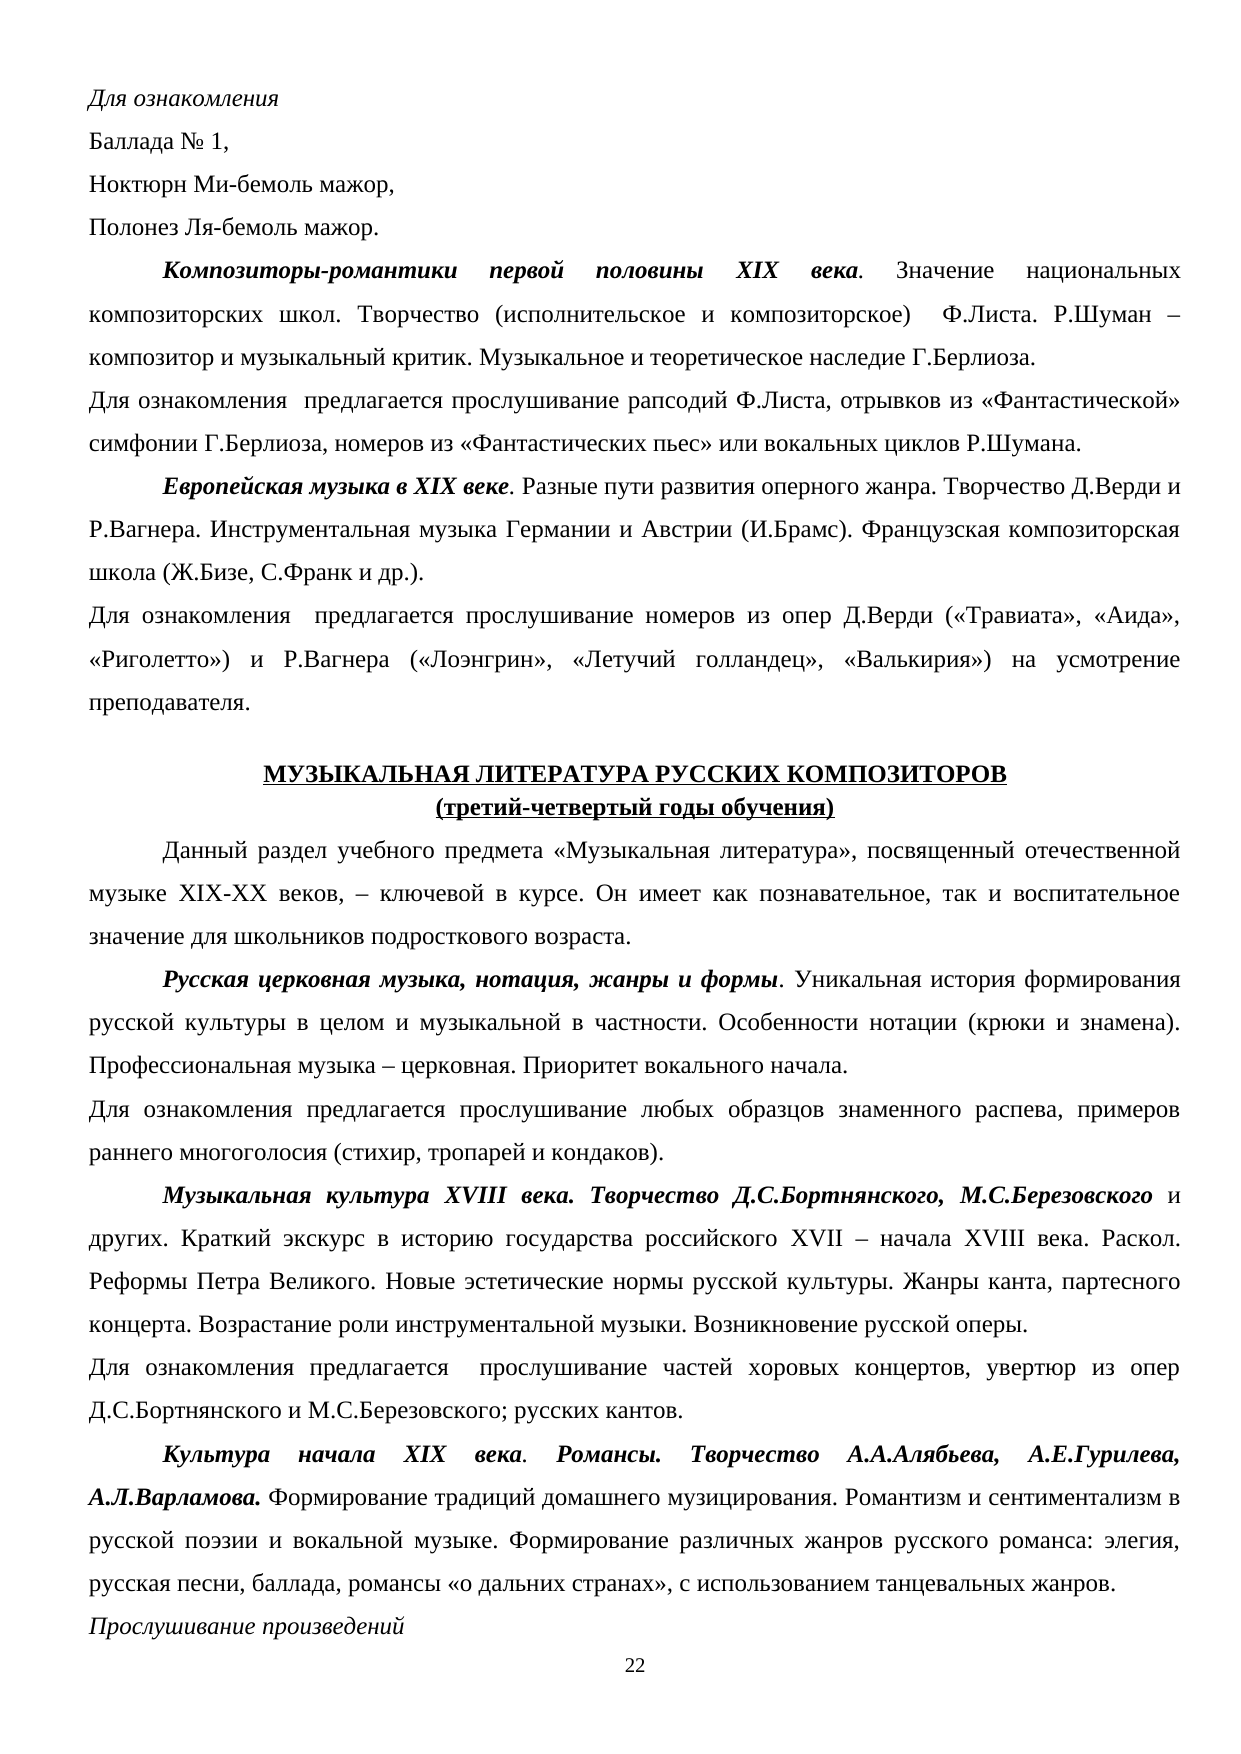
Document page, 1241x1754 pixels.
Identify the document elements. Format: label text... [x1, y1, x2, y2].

text Данный раздел учебного предмета «Музыкальная литература», посвященный отечественной музыке XIX-XX веков, – ключевой в курсе. Он имеет как познавательное, так и воспитательное значение для школьников подросткового возраста. [89, 835, 1181, 950]
text Баллада № 1, [89, 126, 1181, 155]
text Для ознакомления предлагается прослушивание рапсодий Ф.Листа, отрывков из «Фантастической» симфонии Г.Берлиоза, номеров из «Фантастических пьес» или вокальных циклов Р.Шумана. [89, 385, 1181, 457]
text Ноктюрн Ми-бемоль мажор, [89, 169, 1181, 198]
text Полонез Ля-бемоль мажор. [89, 212, 1181, 241]
text Композиторы-романтики первой половины XIX века. Значение национальных композиторских школ. Творчество (исполнительское и композиторское) Ф.Листа. Р.Шуман – композитор и музыкальный критик. Музыкальное и теоретическое наследие Г.Берлиоза. [89, 256, 1181, 371]
text МУЗЫКАЛЬНАЯ ЛИТЕРАТУРА РУССКИХ КОМПОЗИТОРОВ [89, 759, 1181, 787]
text Для ознакомления предлагается прослушивание номеров из опер Д.Верди («Травиата», «Аида», «Риголетто») и Р.Вагнера («Лоэнгрин», «Летучий голландец», «Валькирия») на усмотрение преподавателя. [89, 601, 1181, 716]
text Музыкальная культура XVIII века. Творчество Д.С.Бортнянского, М.С.Березовского и других. Краткий экскурс в историю государства российского XVII – начала XVIII века. Раскол. Реформы Петра Великого. Новые эстетические нормы русской культуры. Жанры канта, партесного концерта. Возрастание роли инструментальной музыки. Возникновение русской оперы. [89, 1180, 1181, 1338]
text Для ознакомления [89, 83, 1181, 112]
text Прослушивание произведений [89, 1611, 1181, 1640]
text Для ознакомления предлагается прослушивание любых образцов знаменного распева, примеров раннего многоголосия (стихир, тропарей и кондаков). [89, 1094, 1181, 1166]
text Культура начала XIX века. Романсы. Творчество А.А.Алябьева, А.Е.Гурилева, А.Л.Варламова. Формирование традиций домашнего музицирования. Романтизм и сентиментализм в русской поэзии и вокальной музыке. Формирование различных жанров русского романса: элегия, русская песни, баллада, романсы «о дальних странах», с использованием танцевальных жанров. [89, 1439, 1181, 1597]
text Европейская музыка в XIX веке. Разные пути развития оперного жанра. Творчество Д.Верди и Р.Вагнера. Инструментальная музыка Германии и Австрии (И.Брамс). Французская композиторская школа (Ж.Бизе, С.Франк и др.). [89, 471, 1181, 586]
text Для ознакомления предлагается прослушивание частей хоровых концертов, увертюр из опер Д.С.Бортнянского и М.С.Березовского; русских кантов. [89, 1352, 1181, 1424]
text Русская церковная музыка, нотация, жанры и формы. Уникальная история формирования русской культуры в целом и музыкальной в частности. Особенности нотации (крюки и знамена). Профессиональная музыка – церковная. Приоритет вокального начала. [89, 964, 1181, 1079]
text (третий-четвертый годы обучения) [89, 792, 1181, 821]
